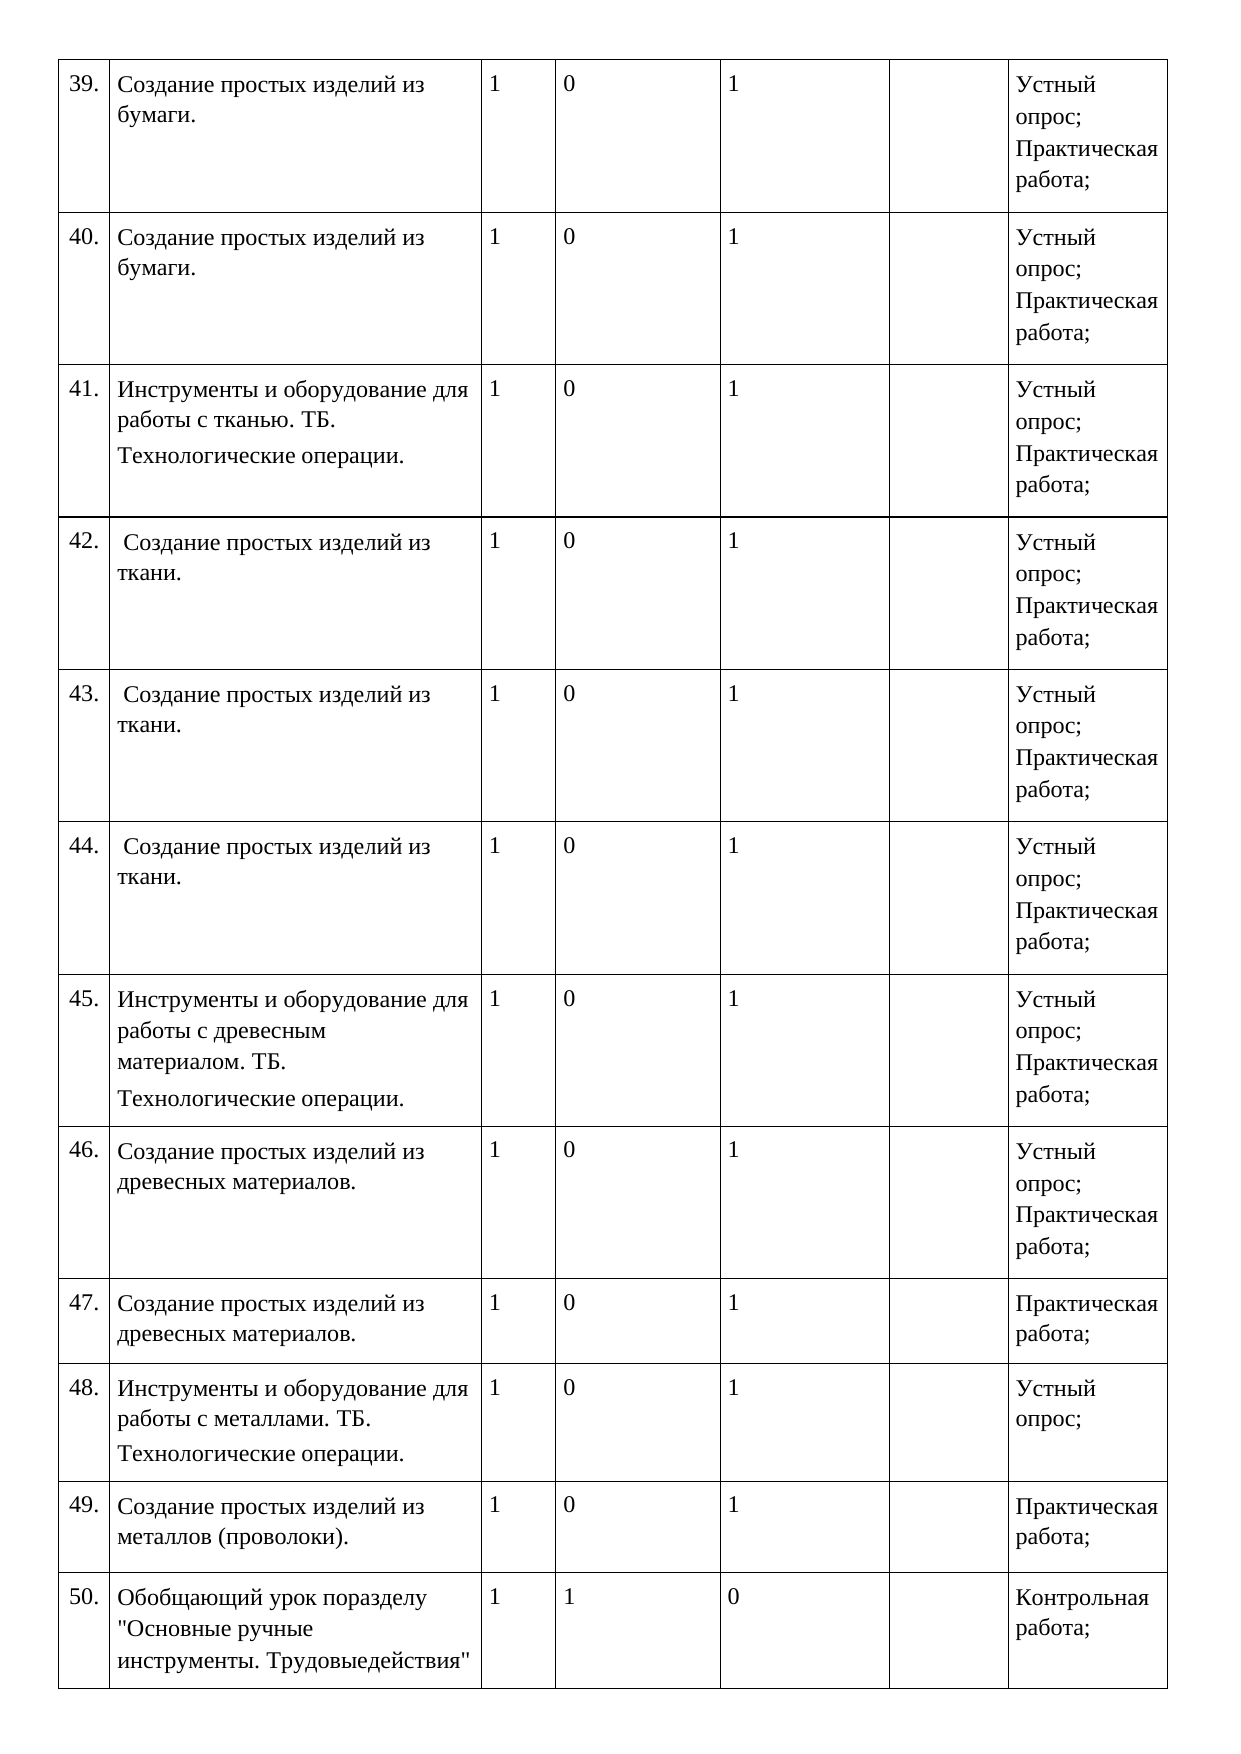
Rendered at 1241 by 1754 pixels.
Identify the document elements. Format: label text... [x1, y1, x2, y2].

table_cell Контрольная работа; [1009, 1573, 1167, 1688]
table_cell 1 [721, 213, 889, 364]
table_cell 0 [556, 975, 720, 1126]
table_header 0 [556, 60, 720, 212]
table_header 39. [59, 60, 109, 212]
table_cell Создание простых изделий из металлов (проволоки). [110, 1482, 481, 1572]
table_cell 44. [59, 822, 109, 973]
table_cell [890, 1127, 1008, 1278]
table_cell 1 [721, 1482, 889, 1572]
table_cell 40. [59, 213, 109, 364]
table_cell 0 [556, 670, 720, 821]
table_cell Инструменты и оборудование для работы с тканью. ТБ. Технологические операции. [110, 365, 481, 516]
table_cell [890, 822, 1008, 973]
table_cell Устный опрос; Практическая работа; [1009, 1127, 1167, 1278]
table_cell 0 [556, 822, 720, 973]
table_cell 1 [721, 822, 889, 973]
table_cell Инструменты и оборудование для работы с металлами. ТБ. Технологические операции. [110, 1364, 481, 1481]
table_cell 1 [482, 365, 555, 516]
table_cell 49. [59, 1482, 109, 1572]
table_cell Создание простых изделий из ткани. [110, 518, 481, 669]
table_cell 0 [556, 1482, 720, 1572]
table_cell 1 [721, 518, 889, 669]
table_header Создание простых изделий из бумаги. [110, 60, 481, 212]
table_cell 0 [556, 1127, 720, 1278]
table_cell Создание простых изделий из ткани. [110, 670, 481, 821]
table_header 1 [721, 60, 889, 212]
table_cell Обобщающий урок поразделу "Основные ручные инструменты. Трудовыедействия" [110, 1573, 481, 1688]
table_cell 41. [59, 365, 109, 516]
table_cell 50. [59, 1573, 109, 1688]
table_header Устный опрос; Практическая работа; [1009, 60, 1167, 212]
table_cell 43. [59, 670, 109, 821]
table_cell 0 [556, 1364, 720, 1481]
table_cell Создание простых изделий из ткани. [110, 822, 481, 973]
table_cell 0 [721, 1573, 889, 1688]
table_cell 1 [721, 975, 889, 1126]
table_cell Устный опрос; Практическая работа; [1009, 975, 1167, 1126]
table_cell [890, 1279, 1008, 1362]
table_cell 1 [482, 1364, 555, 1481]
table_header [890, 60, 1008, 212]
table_cell Устный опрос; [1009, 1364, 1167, 1481]
table_cell Устный опрос; Практическая работа; [1009, 213, 1167, 364]
table_cell 42. [59, 518, 109, 669]
table_cell [890, 1573, 1008, 1688]
table_cell Создание простых изделий из древесных материалов. [110, 1279, 481, 1362]
table_cell 1 [721, 1279, 889, 1362]
table_cell [890, 975, 1008, 1126]
table_cell [890, 1482, 1008, 1572]
table_cell 47. [59, 1279, 109, 1362]
table_cell [890, 213, 1008, 364]
table_cell Устный опрос; Практическая работа; [1009, 822, 1167, 973]
table_cell [890, 365, 1008, 516]
table_cell 0 [556, 365, 720, 516]
table_cell 1 [721, 365, 889, 516]
table_cell [890, 670, 1008, 821]
table_cell 1 [482, 1127, 555, 1278]
table_cell 1 [482, 670, 555, 821]
table_cell 1 [482, 1279, 555, 1362]
table_cell 1 [482, 1482, 555, 1572]
table_cell 0 [556, 1279, 720, 1362]
table_cell Практическая работа; [1009, 1482, 1167, 1572]
table_cell Устный опрос; Практическая работа; [1009, 518, 1167, 669]
table_cell Инструменты и оборудование для работы с древесным материалом. ТБ. Технологические операции. [110, 975, 481, 1126]
table_cell Практическая работа; [1009, 1279, 1167, 1362]
table_cell 46. [59, 1127, 109, 1278]
table_cell 1 [556, 1573, 720, 1688]
table_cell [890, 1364, 1008, 1481]
table_cell 1 [721, 1364, 889, 1481]
table_cell 1 [721, 1127, 889, 1278]
table_cell 1 [482, 975, 555, 1126]
table_cell Устный опрос; Практическая работа; [1009, 670, 1167, 821]
table_cell 45. [59, 975, 109, 1126]
table_cell 48. [59, 1364, 109, 1481]
table_cell 0 [556, 213, 720, 364]
table_cell 0 [556, 518, 720, 669]
table_cell 1 [721, 670, 889, 821]
table_cell 1 [482, 213, 555, 364]
table_cell 1 [482, 1573, 555, 1688]
table_cell 1 [482, 822, 555, 973]
table_cell Устный опрос; Практическая работа; [1009, 365, 1167, 516]
table_cell 1 [482, 518, 555, 669]
table_cell Создание простых изделий из бумаги. [110, 213, 481, 364]
table_cell [890, 518, 1008, 669]
table_cell Создание простых изделий из древесных материалов. [110, 1127, 481, 1278]
table_header 1 [482, 60, 555, 212]
